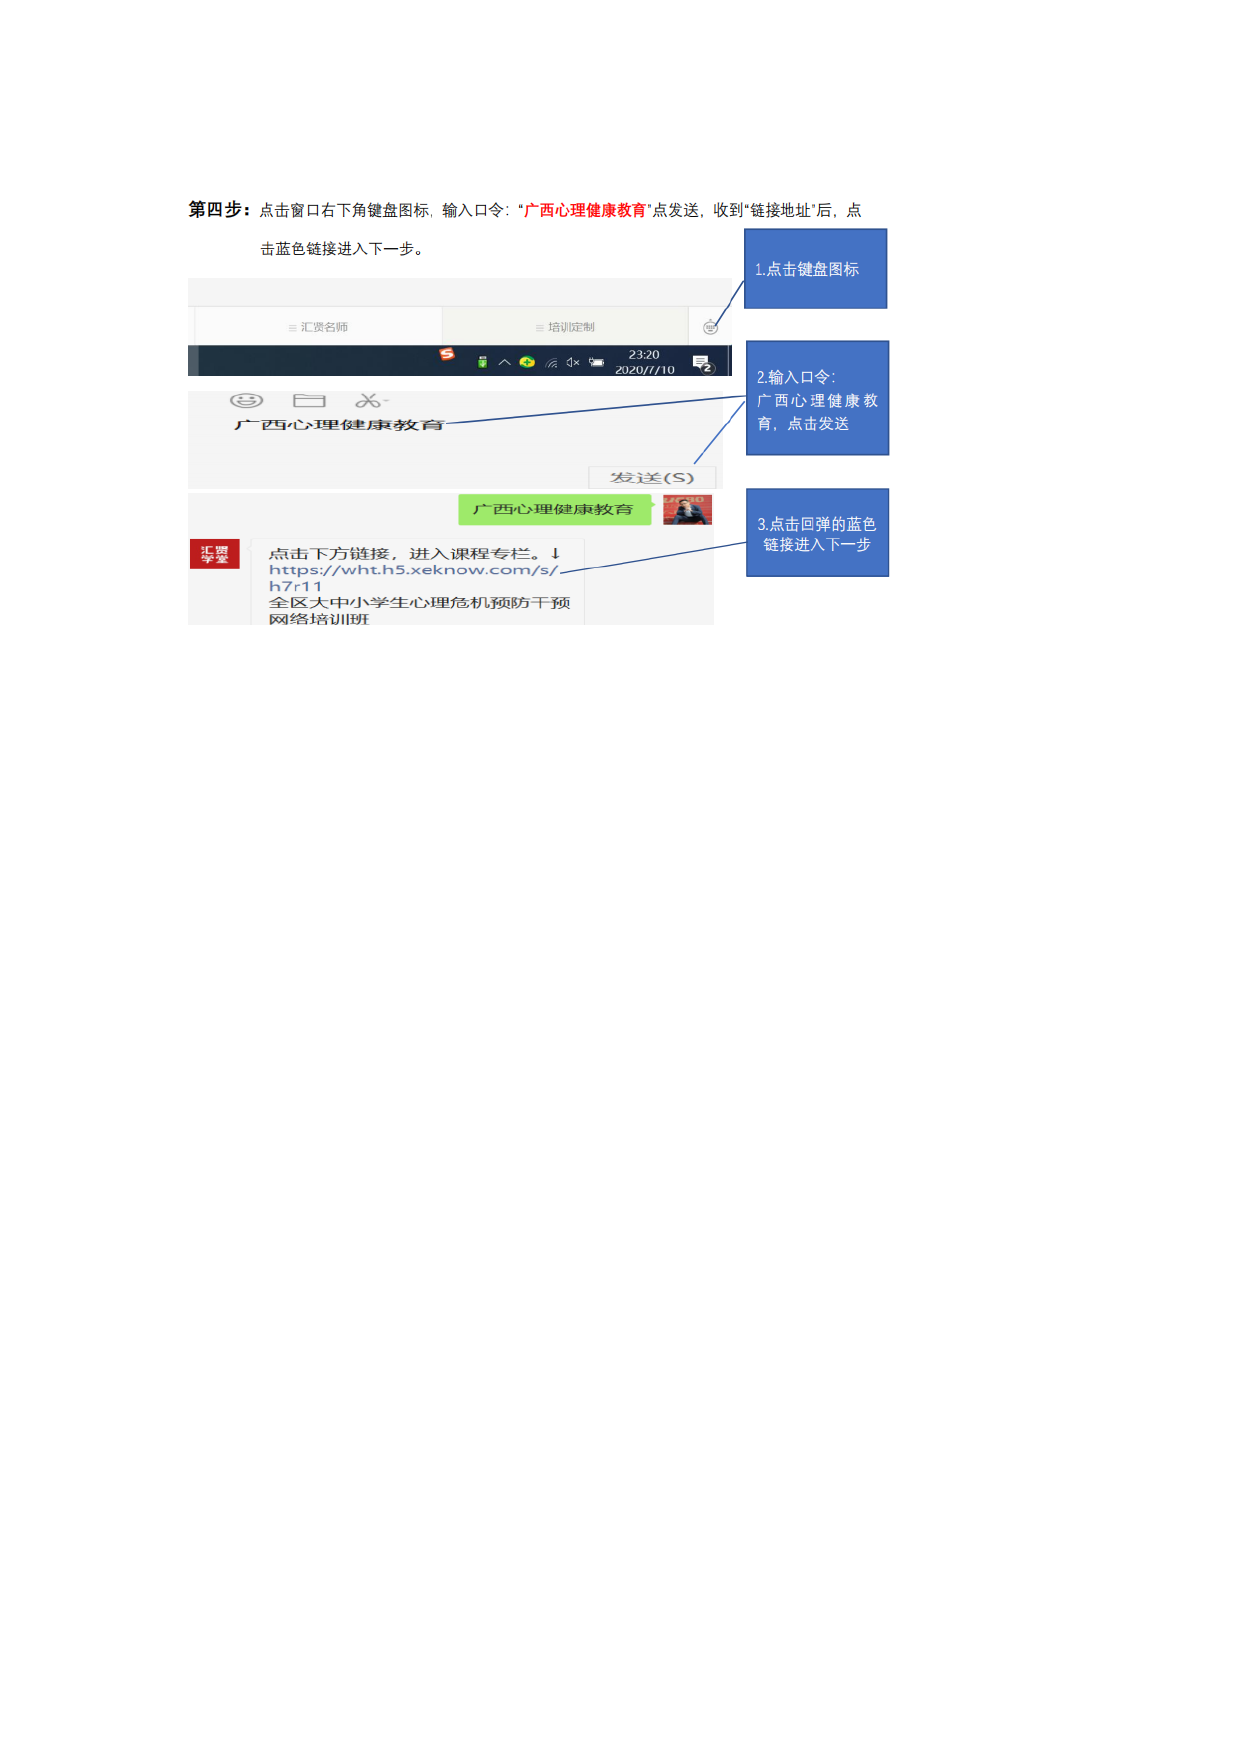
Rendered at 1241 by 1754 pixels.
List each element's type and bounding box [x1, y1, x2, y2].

picture [187, 194, 894, 625]
